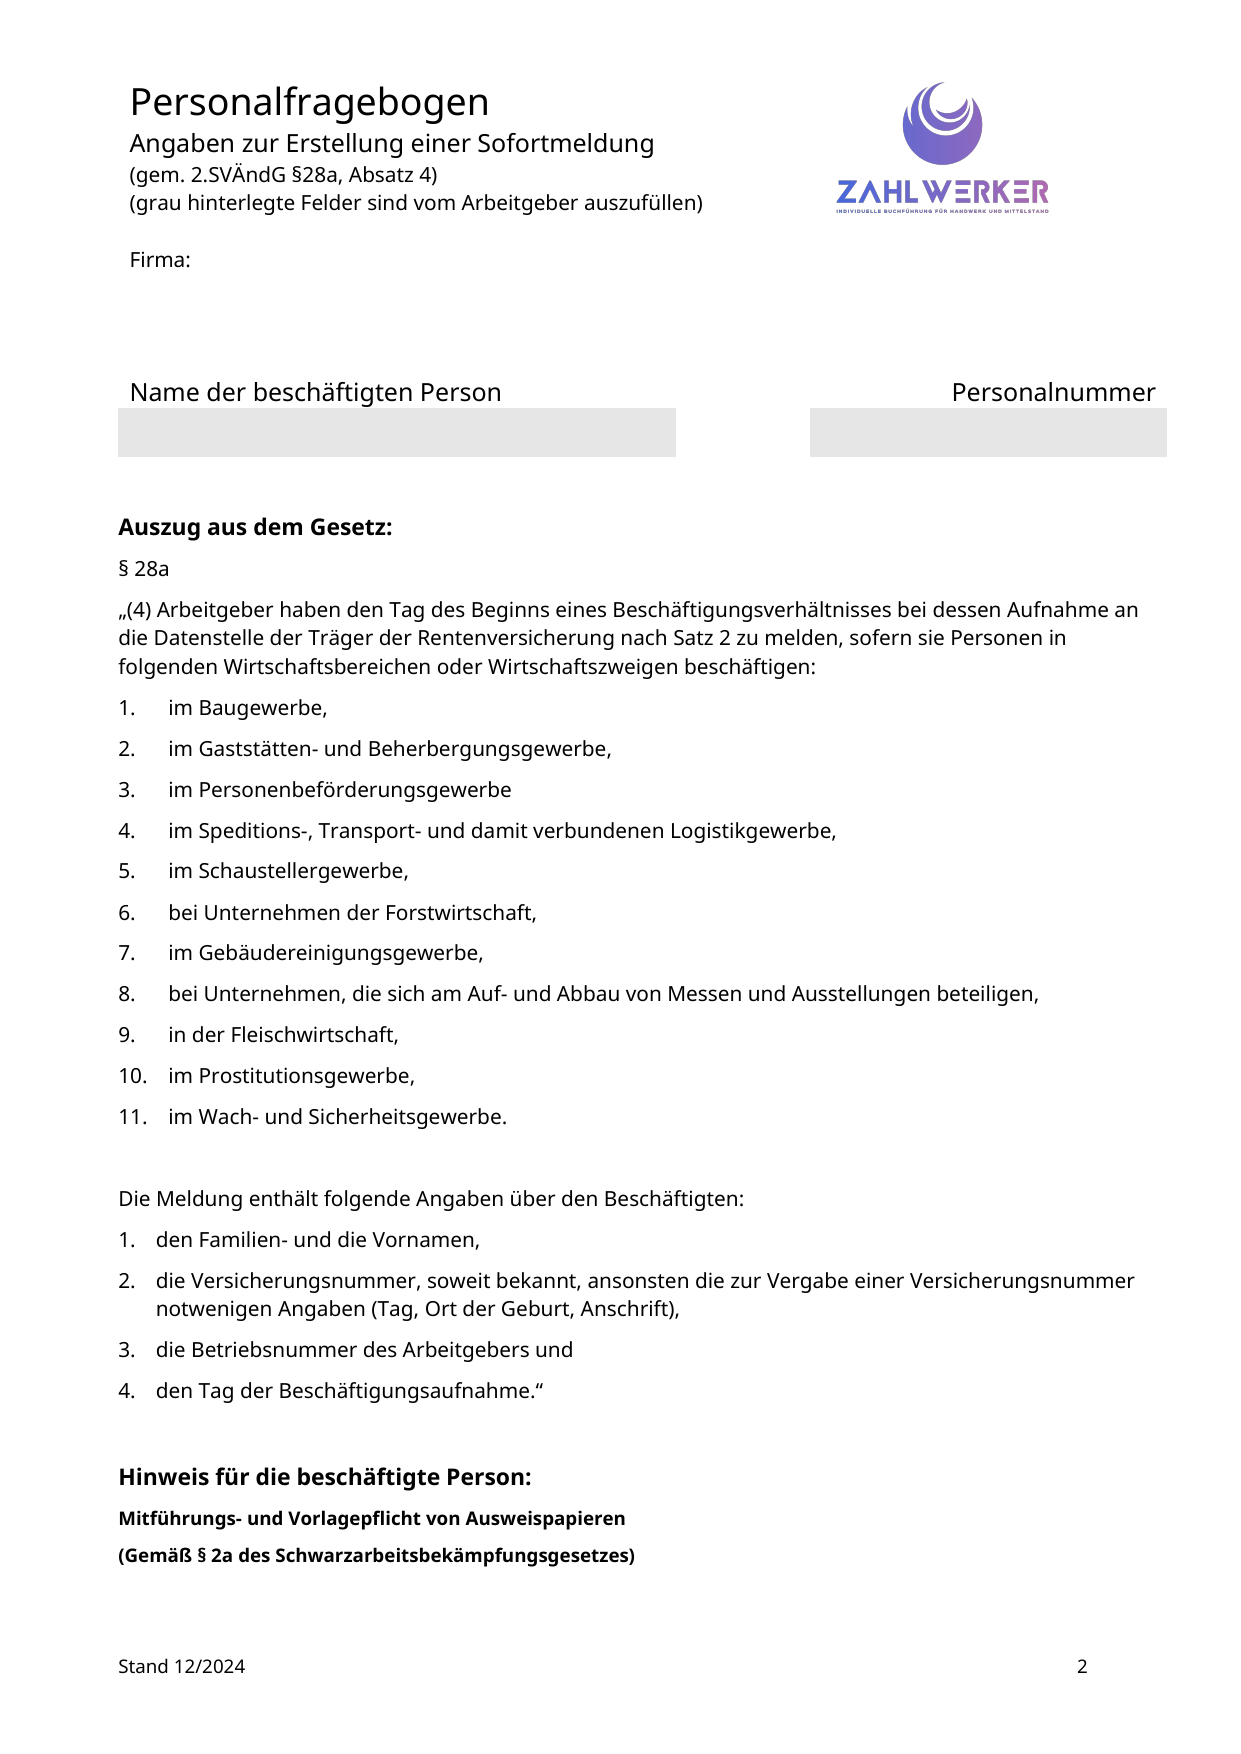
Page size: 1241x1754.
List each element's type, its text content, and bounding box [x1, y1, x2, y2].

list bei Unternehmen, die sich am Auf- und Abbau von Messen und Ausstellungen beteiligen, [118, 979, 1152, 1008]
text Auszug aus dem Gesetz: [118, 510, 1152, 542]
list den Tag der Beschäftigungsaufnahme.“ [118, 1376, 1152, 1405]
list die Versicherungsnummer, soweit bekannt, ansonsten die zur Vergabe einer Versicherungsnummer notwenigen Angaben (Tag, Ort der Geburt, Anschrift), [118, 1266, 1152, 1323]
list im Prostitutionsgewerbe, [118, 1061, 1152, 1090]
list bei Unternehmen der Forstwirtschaft, [118, 898, 1152, 926]
text Mitführungs- und Vorlagepflicht von Ausweispapieren [118, 1505, 1152, 1530]
picture [821, 75, 1064, 221]
list im Personenbeförderungsgewerbe [118, 775, 1152, 803]
list den Familien- und die Vornamen, [118, 1225, 1152, 1253]
list im Schaustellergewerbe, [118, 857, 1152, 885]
text Die Meldung enthält folgende Angaben über den Beschäftigten: [118, 1184, 1152, 1213]
text (Gemäß § 2a des Schwarzarbeitsbekämpfungsgesetzes) [118, 1543, 1152, 1568]
list die Betriebsnummer des Arbeitgebers und [118, 1335, 1152, 1364]
list im Gebäudereinigungsgewerbe, [118, 938, 1152, 967]
text „(4) Arbeitgeber haben den Tag des Beginns eines Beschäftigungsverhältnisses bei dessen Aufnahme an die Datenstelle der Träger der Rentenversicherung nach Satz 2 zu melden, sofern sie Personen in folgenden Wirtschaftsbereichen oder Wirtschaftszweigen beschäftigen: [118, 595, 1152, 680]
text Hinweis für die beschäftigte Person: [118, 1461, 1152, 1492]
list im Wach- und Sicherheitsgewerbe. [118, 1102, 1152, 1131]
list in der Fleischwirtschaft, [118, 1020, 1152, 1049]
list im Speditions-, Transport- und damit verbundenen Logistikgewerbe, [118, 816, 1152, 844]
list im Baugewerbe, [118, 693, 1152, 721]
list im Gaststätten- und Beherbergungsgewerbe, [118, 734, 1152, 762]
text § 28a [118, 554, 1152, 583]
